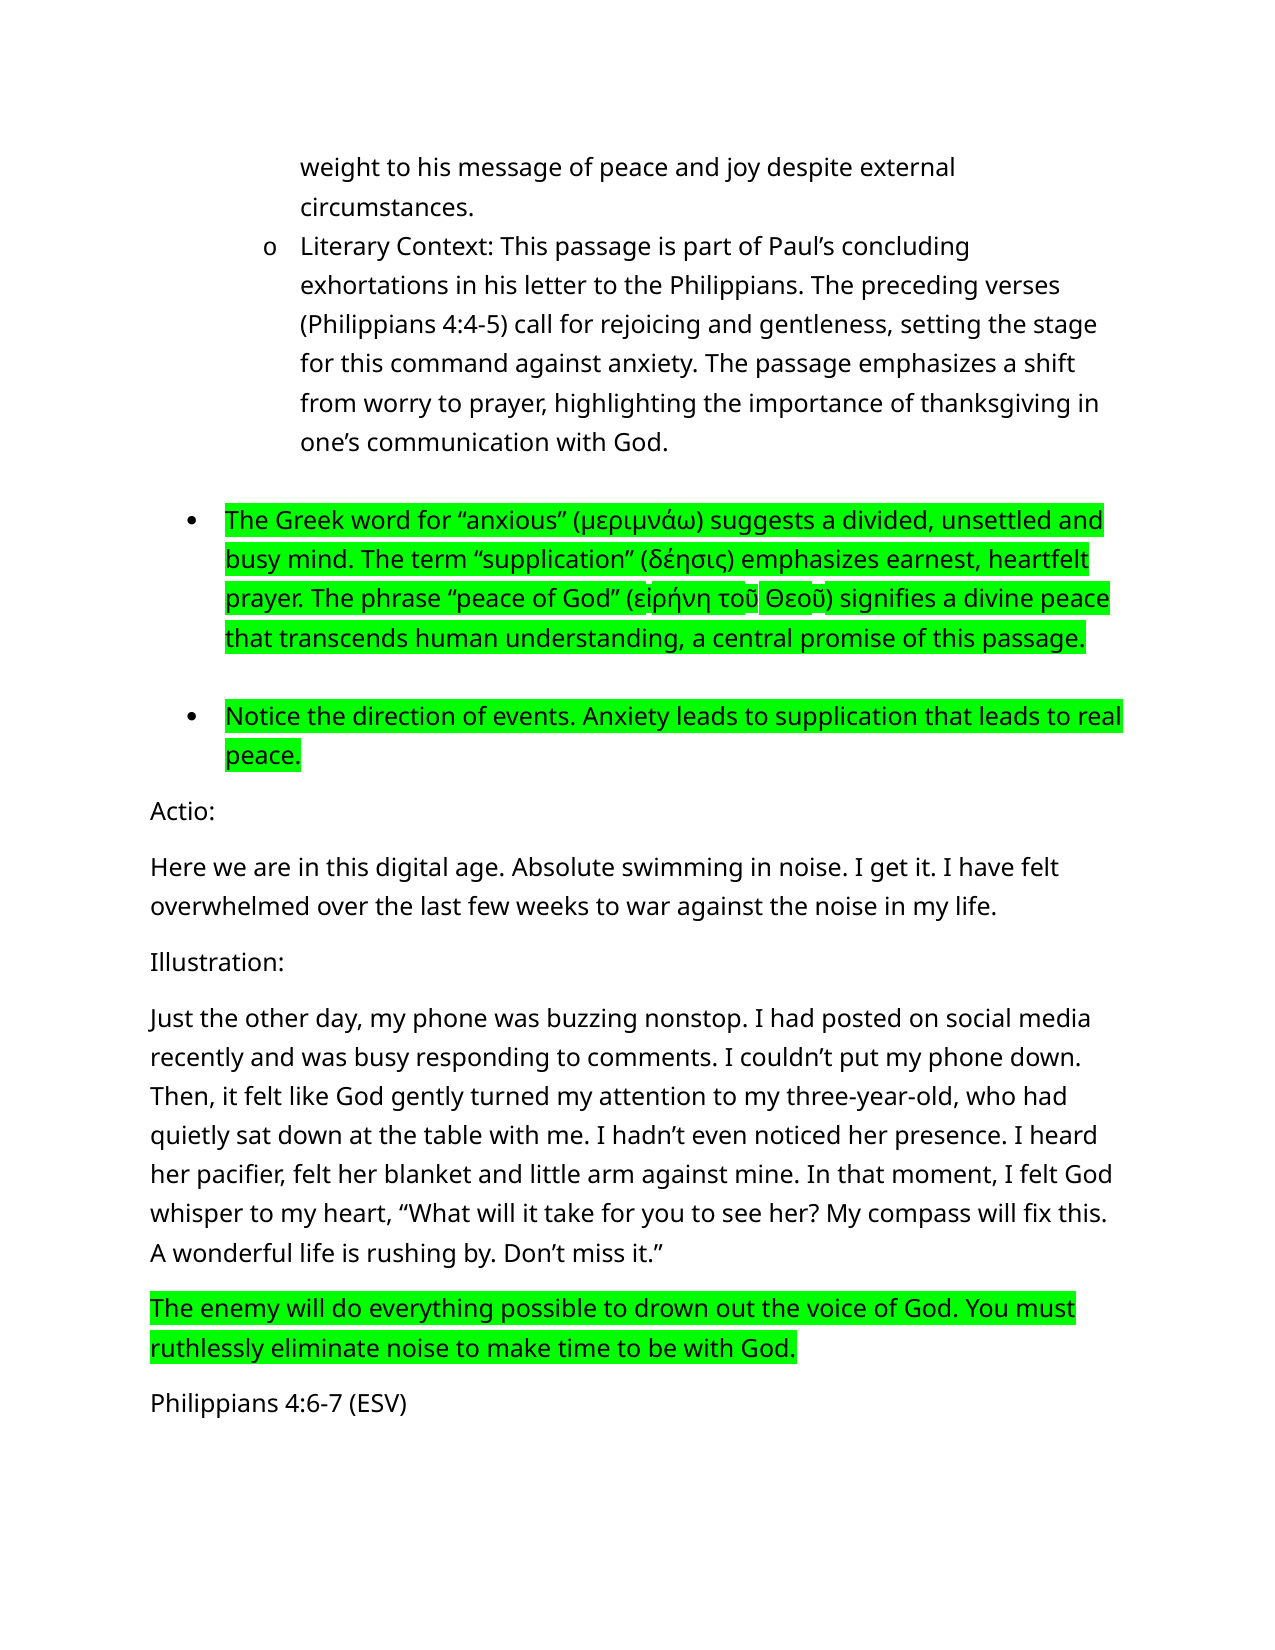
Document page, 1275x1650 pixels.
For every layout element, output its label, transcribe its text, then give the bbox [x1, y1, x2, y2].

text The enemy will do everything possible to drown out the voice of God. You must ruthlessly eliminate noise to make time to be with God. [150, 1291, 1125, 1364]
text Actio: [150, 793, 1125, 828]
list Notice the direction of events. Anxiety leads to supplication that leads to real peace. [187, 698, 1125, 772]
text Just the other day, my phone was buzzing nonstop. I had posted on social media recently and was busy responding to comments. I couldn’t put my phone down. Then, it felt like God gently turned my attention to my three-year-old, who had quietly sat down at the table with me. I hadn’t even noticed her presence. I heard her pacifier, felt her blanket and little arm against mine. In that moment, I felt God whisper to my heart, “What will it take for you to see her? My compass will fix this. A wonderful life is rushing by. Don’t miss it.” [150, 1000, 1125, 1269]
text Here we are in this digital age. Absolute swimming in noise. I get it. I have felt overwhelmed over the last few weeks to war against the noise in my life. [150, 849, 1125, 923]
text Illustration: [150, 944, 1125, 978]
list Literary Context: This passage is part of Paul’s concluding exhortations in his letter to the Philippians. The preceding verses (Philippians 4:4-5) call for rejoicing and gentleness, setting the stage for this command against anxiety. The passage emphasizes a shift from worry to prayer, highlighting the importance of thanksgiving in one’s communication with God. [262, 228, 1125, 458]
list Historical Context: Philippians is one of Paul’s prison epistles, written during his imprisonment in Rome around 60-62 AD. The church in Philippi was one of the first Christian communities in Europe, known for its generosity and partnership in Paul’s ministry. Paul’s encouragement comes from a place of personal suffering, adding weight to his message of peace and joy despite external circumstances. [262, 150, 1125, 223]
text Philippians 4:6-7 (ESV) [150, 1386, 1125, 1420]
list The Greek word for “anxious” (μεριμνάω) suggests a divided, unsettled and busy mind. The term “supplication” (δέησις) emphasizes earnest, heartfelt prayer. The phrase “peace of God” (εἰρήνη τοῦ Θεοῦ) signifies a divine peace that transcends human understanding, a central promise of this passage. [187, 503, 1125, 654]
